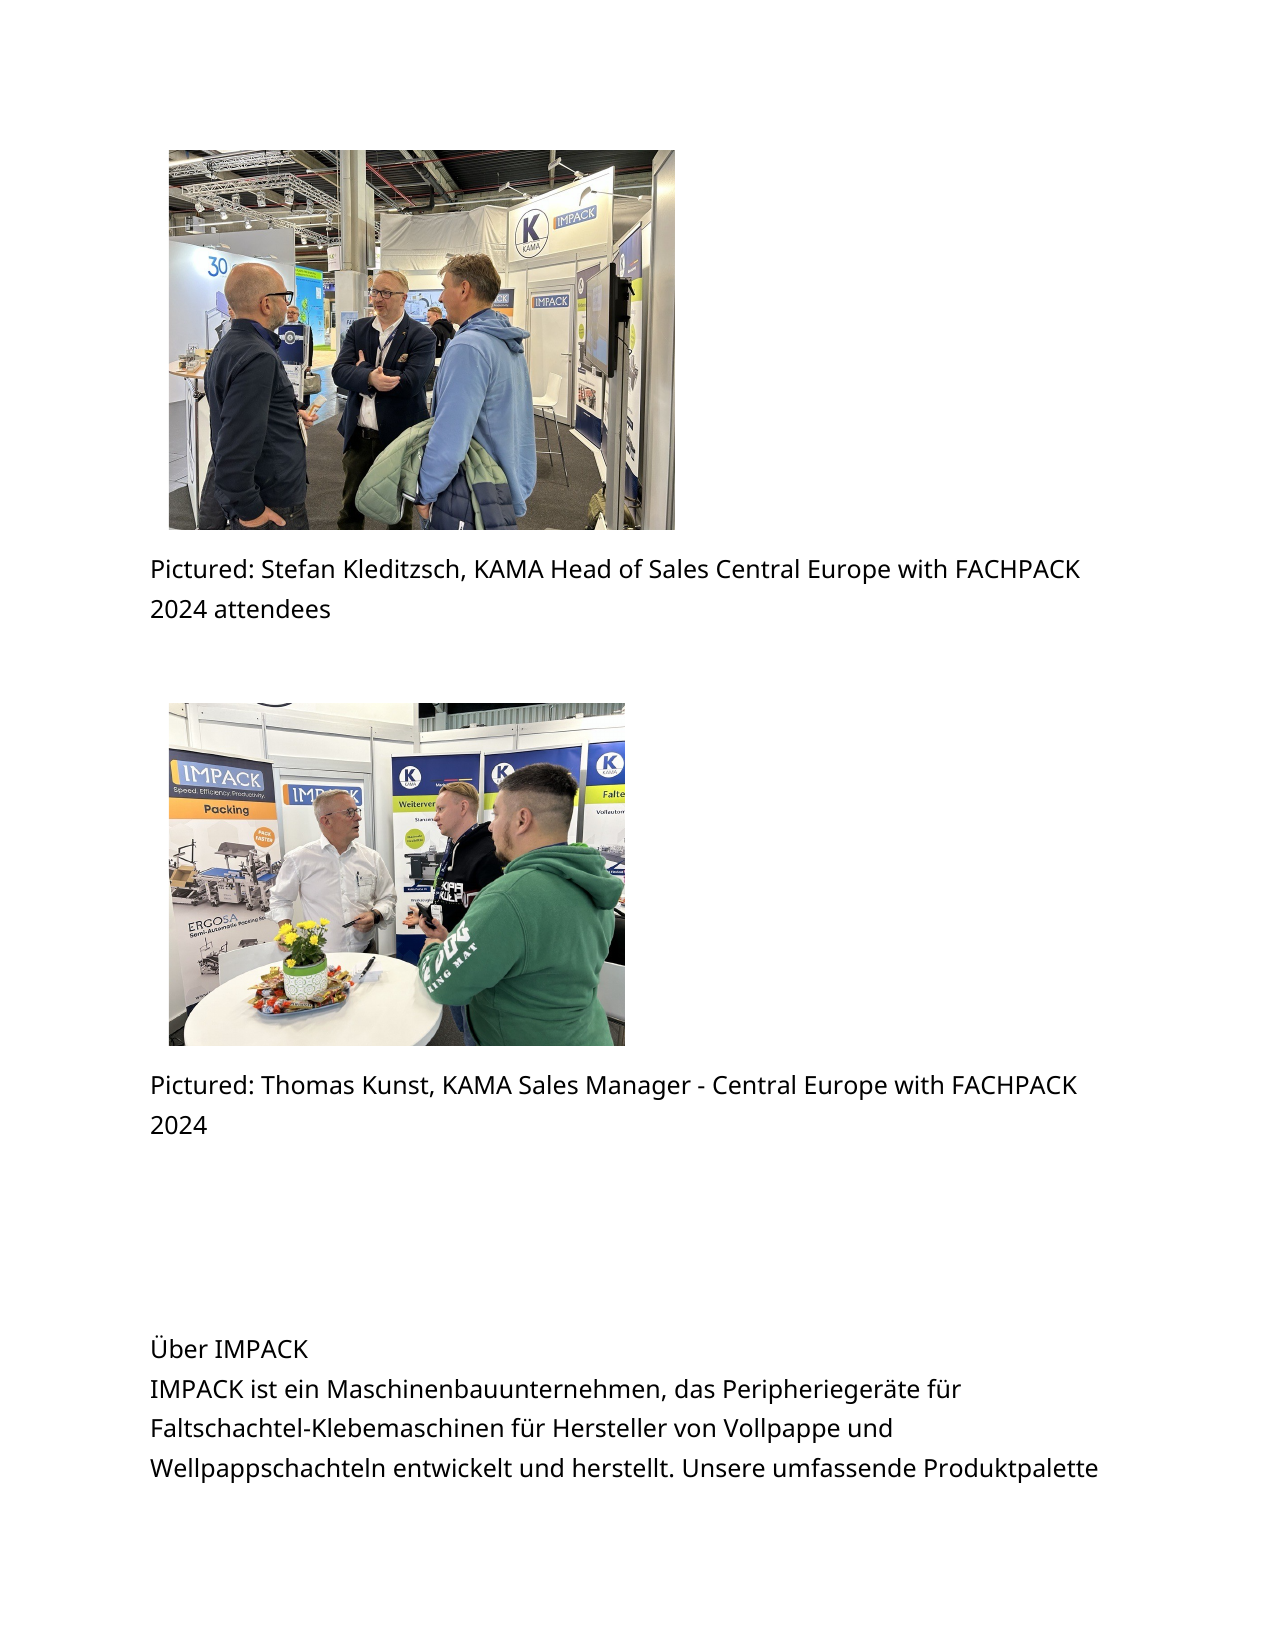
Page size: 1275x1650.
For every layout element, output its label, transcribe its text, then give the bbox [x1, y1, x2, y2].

text Pictured: Thomas Kunst, KAMA Sales Manager - Central Europe with FACHPACK 2024 [150, 1068, 1125, 1141]
text Pictured: Stefan Kleditzsch, KAMA Head of Sales Central Europe with FACHPACK 2024 attendees [150, 552, 1125, 625]
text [150, 1332, 1125, 1484]
